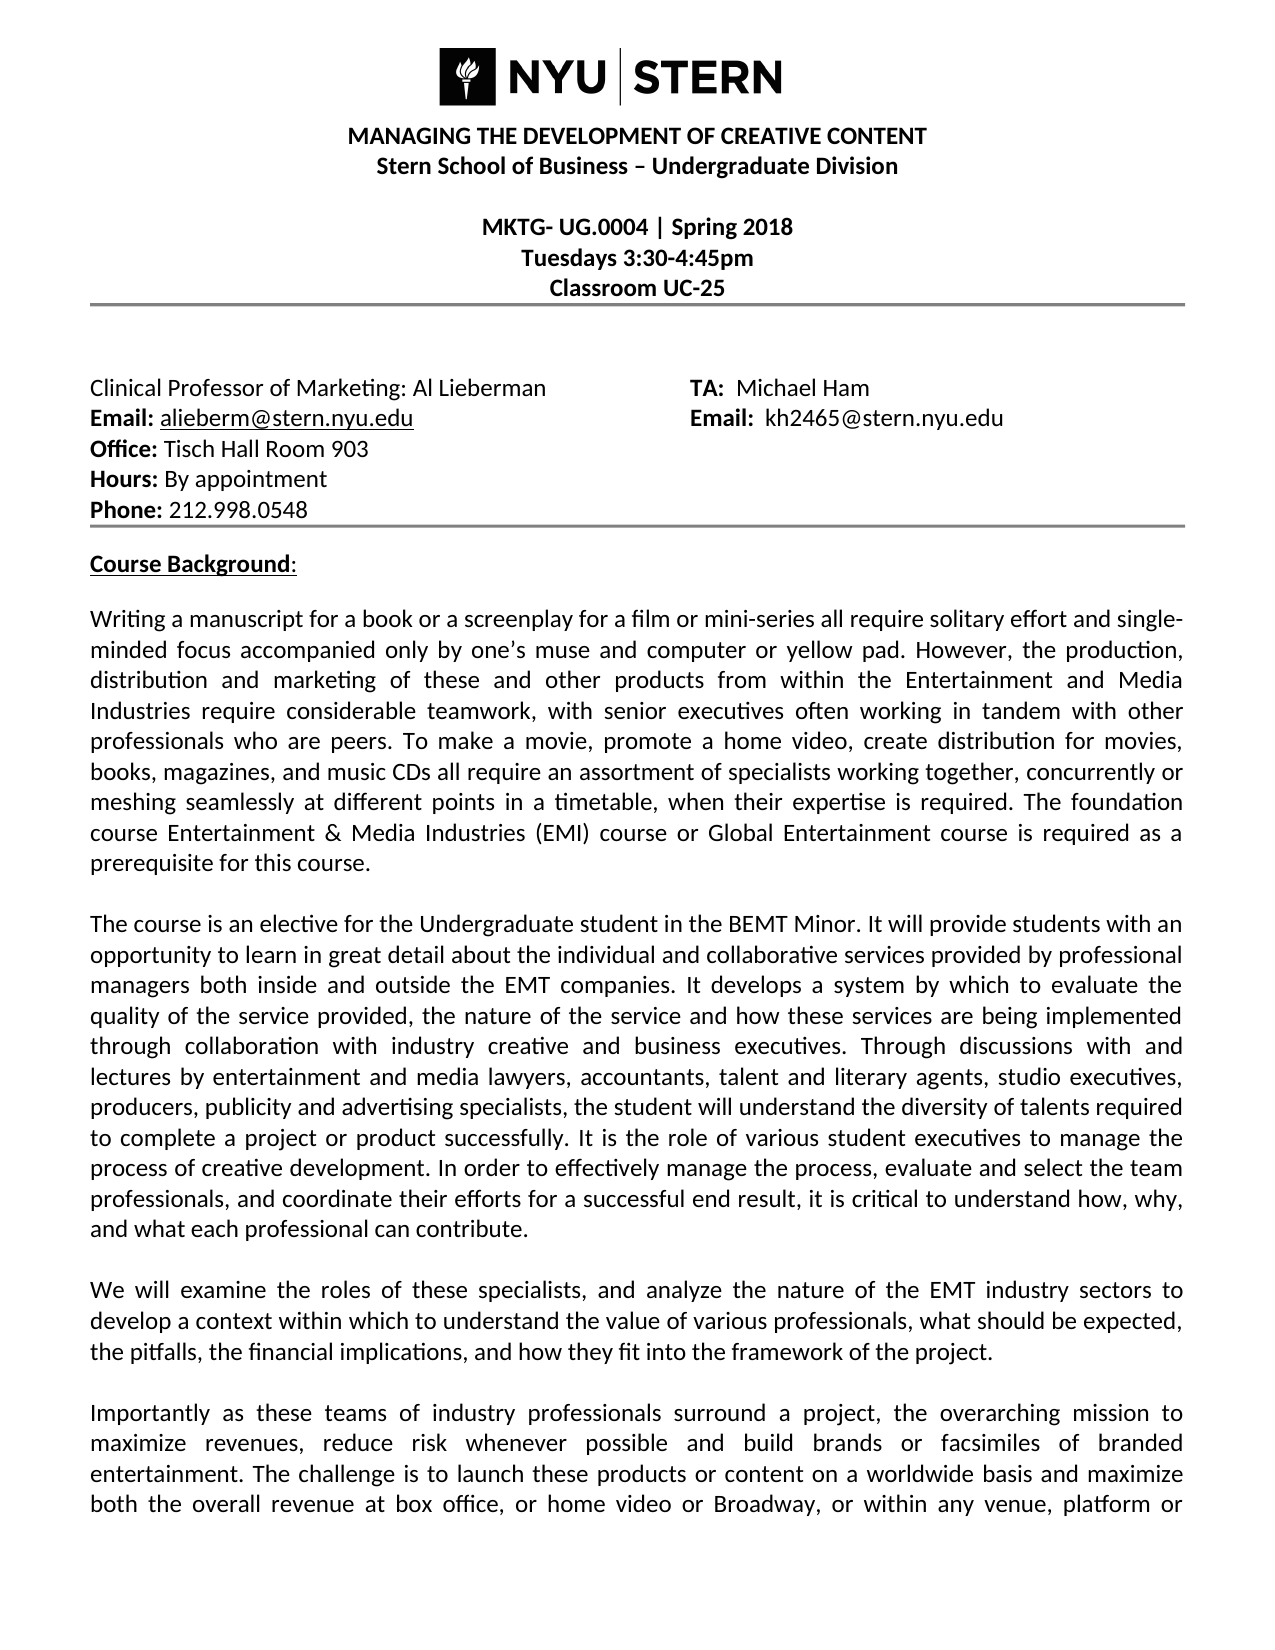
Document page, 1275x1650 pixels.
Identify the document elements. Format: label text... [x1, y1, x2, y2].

text We will examine the roles of these specialists, and analyze the nature of the EMT industry sectors to develop a context within which to understand the value of various professionals, what should be expected, the pitfalls, the financial implications, and how they fit into the framework of the project. [90, 1275, 1185, 1366]
text The course is an elective for the Undergraduate student in the BEMT Minor. It will provide students with an opportunity to learn in great detail about the individual and collaborative services provided by professional managers both inside and outside the EMT companies. It develops a system by which to evaluate the quality of the service provided, the nature of the service and how these services are being implemented through collaboration with industry creative and business executives. Through discussions with and lectures by entertainment and media lawyers, accountants, talent and literary agents, studio executives, producers, publicity and advertising specialists, the student will understand the diversity of talents required to complete a project or product successfully. It is the role of various student executives to manage the process of creative development. In order to effectively manage the process, evaluate and select the team professionals, and coordinate their efforts for a successful end result, it is critical to understand how, why, and what each professional can contribute. [90, 908, 1185, 1244]
picture [439, 48, 782, 106]
text Email: alieberm@stern.nyu.edu Email: kh2465@stern.nyu.edu Office: Tisch Hall Room 903 [90, 402, 1185, 463]
subtitle MKTG- UG.0004 | Spring 2018 [90, 212, 1185, 242]
text Phone: 212.998.0548 [90, 494, 1185, 524]
text Writing a manuscript for a book or a screenplay for a film or mini-series all require solitary effort and single-minded focus accompanied only by one’s muse and computer or yellow pad. However, the production, distribution and marketing of these and other products from within the Entertainment and Media Industries require considerable teamwork, with senior executives often working in tandem with other professionals who are peers. To make a movie, promote a home video, create distribution for movies, books, magazines, and music CDs all require an assortment of specialists working together, concurrently or meshing seamlessly at different points in a timetable, when their expertise is required. The foundation course Entertainment & Media Industries (EMI) course or Global Entertainment course is required as a prerequisite for this course. [90, 603, 1185, 878]
subtitle Classroom UC-25 [90, 273, 1185, 303]
subtitle MANAGING THE DEVELOPMENT OF CREATIVE CONTENT [90, 120, 1185, 151]
text Clinical Professor of Marketing: Al Lieberman TA: Michael Ham [90, 372, 1185, 402]
text Hours: By appointment [90, 463, 1185, 494]
subtitle Stern School of Business – Undergraduate Division [90, 151, 1185, 181]
text Course Background: [90, 549, 1185, 603]
subtitle Tuesdays 3:30-4:45pm [90, 242, 1185, 273]
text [90, 1397, 1185, 1519]
